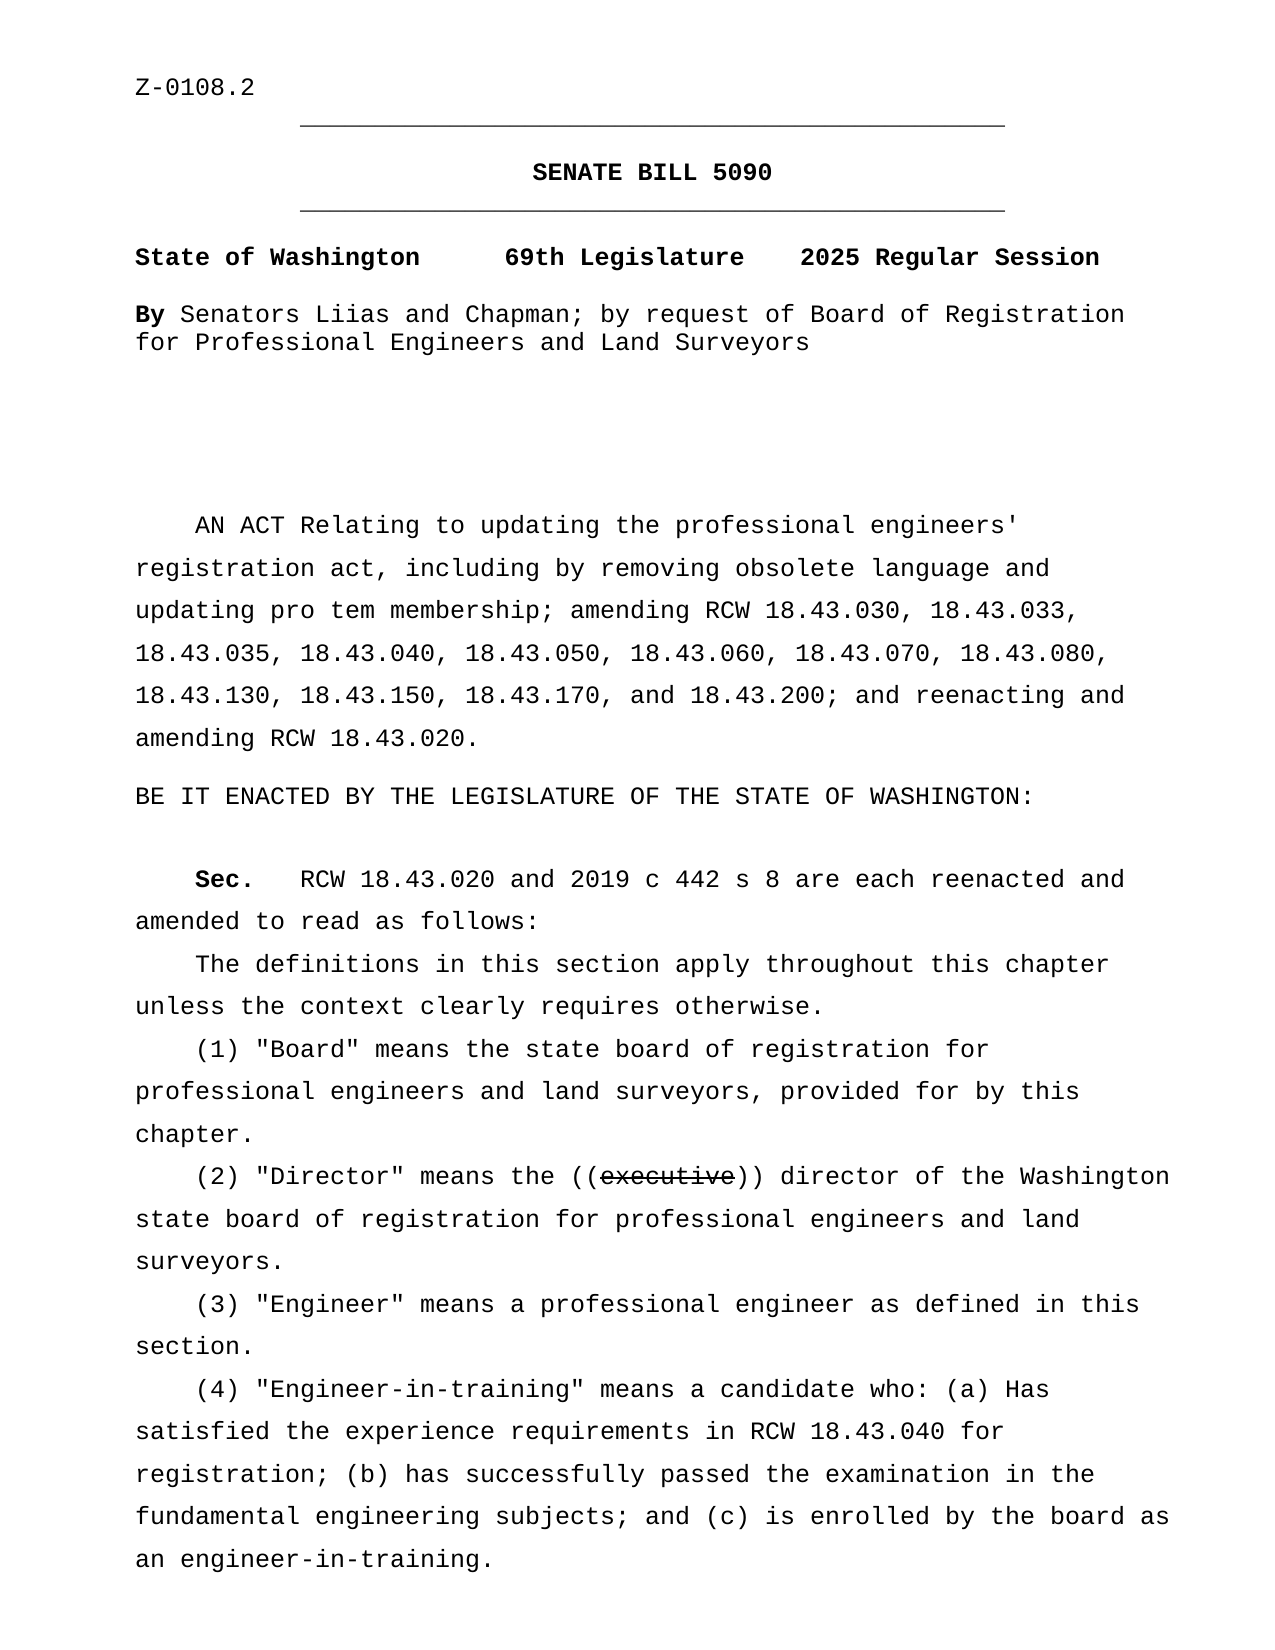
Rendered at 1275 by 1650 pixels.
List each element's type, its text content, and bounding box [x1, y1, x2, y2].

text Z-0108.2 [135, 75, 1170, 103]
text The definitions in this section apply throughout this chapter unless the context clearly requires otherwise. [135, 938, 1170, 1023]
text (1) "Board" means the state board of registration for professional engineers and land surveyors, provided for by this chapter. [135, 1023, 1170, 1151]
text _______________________________________________ [135, 188, 1170, 217]
text AN ACT Relating to updating the professional engineers' registration act, including by removing obsolete language and updating pro tem membership; amending RCW 18.43.030, 18.43.033, 18.43.035, 18.43.040, 18.43.050, 18.43.060, 18.43.070, 18.43.080, 18.43.130, 18.43.150, 18.43.170, and 18.43.200; and reenacting and amending RCW 18.43.020. [135, 500, 1170, 755]
text Sec. RCW 18.43.020 and 2019 c 442 s 8 are each reenacted and amended to read as follows: [135, 853, 1170, 938]
text SENATE BILL 5090 [135, 160, 1170, 188]
text BE IT ENACTED BY THE LEGISLATURE OF THE STATE OF WASHINGTON: [135, 783, 1170, 812]
text _______________________________________________ [135, 103, 1170, 132]
text (3) "Engineer" means a professional engineer as defined in this section. [135, 1278, 1170, 1363]
text (4) "Engineer-in-training" means a candidate who: (a) Has satisfied the experience requirements in RCW 18.43.040 for registration; (b) has successfully passed the examination in the fundamental engineering subjects; and (c) is enrolled by the board as an engineer-in-training. [135, 1363, 1170, 1576]
text (2) "Director" means the ((executive)) director of the Washington state board of registration for professional engineers and land surveyors. [135, 1151, 1170, 1278]
text State of Washington 69th Legislature 2025 Regular Session [135, 245, 1170, 273]
text By Senators Liias and Chapman; by request of Board of Registration for Professional Engineers and Land Surveyors [135, 302, 1170, 358]
